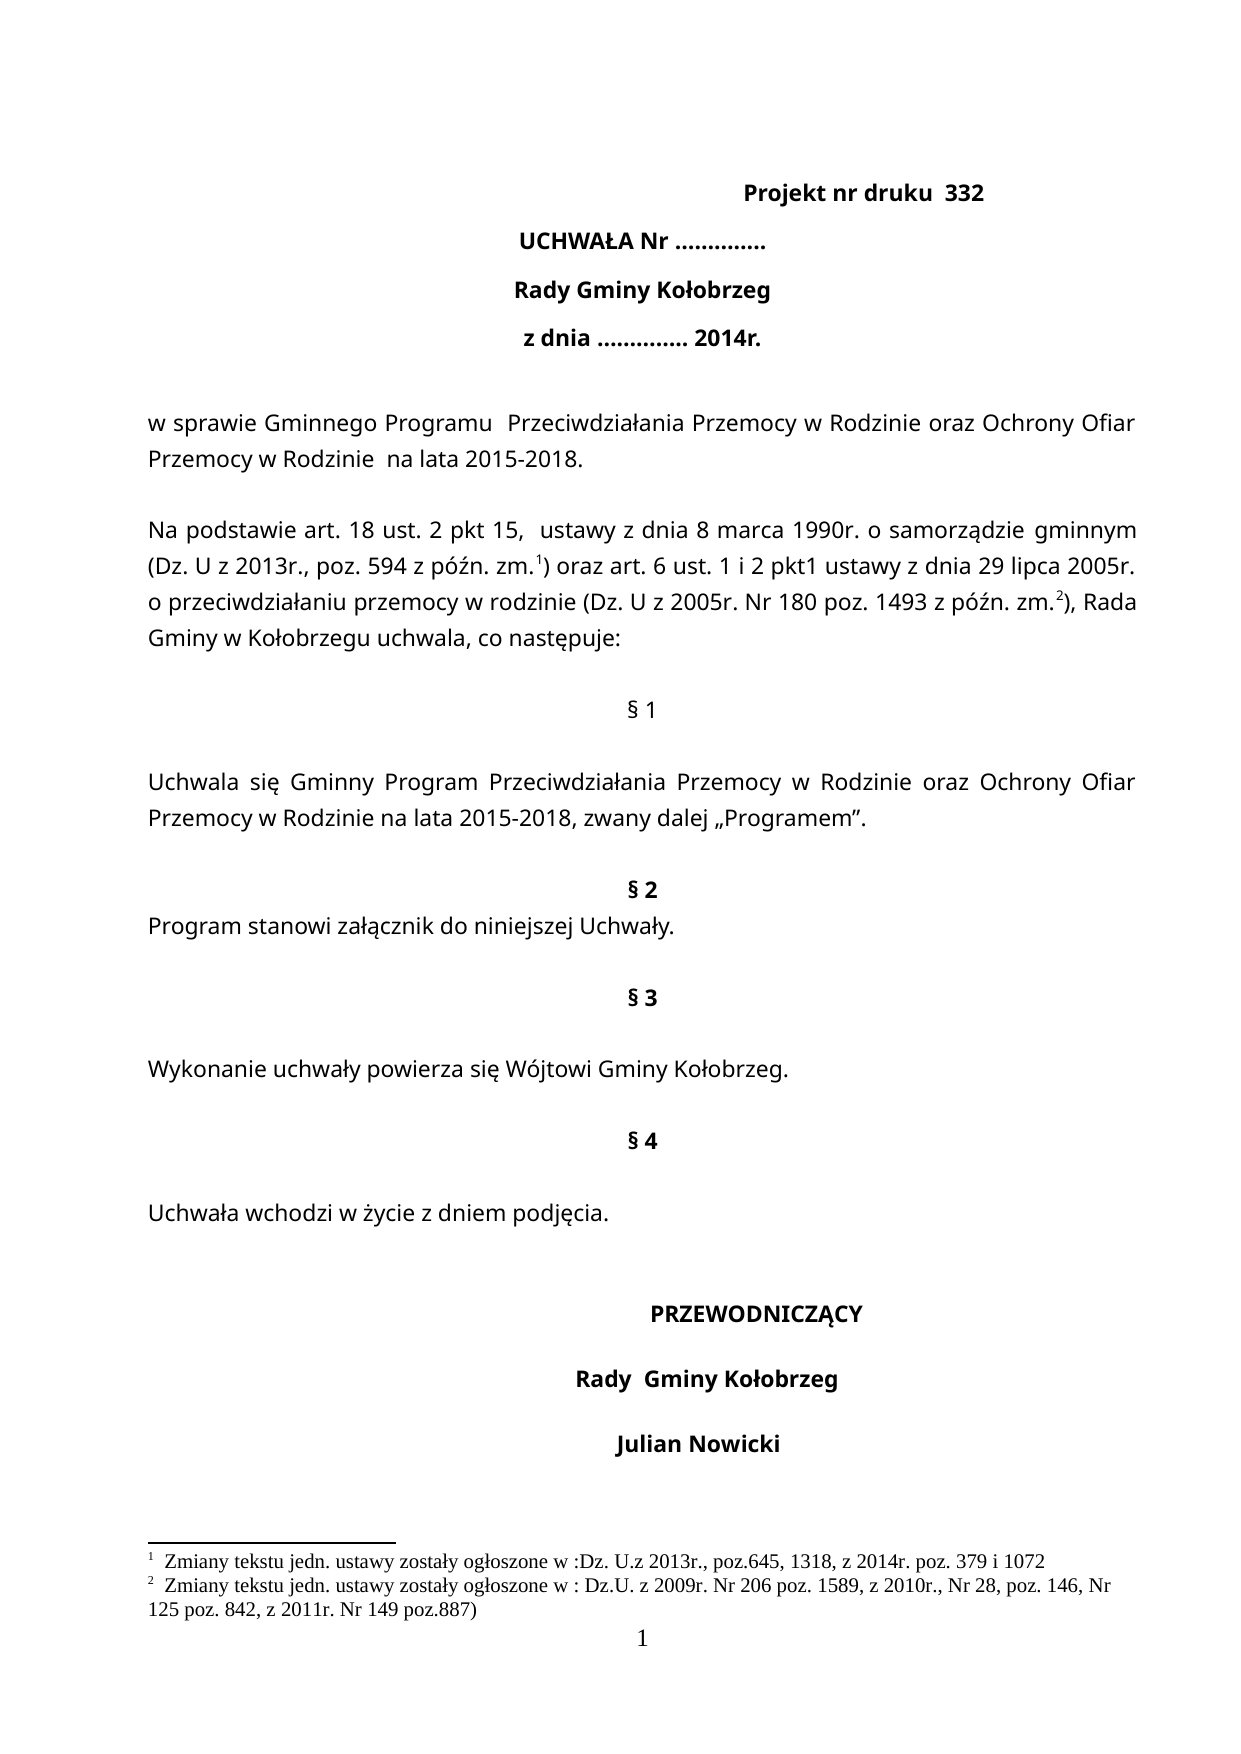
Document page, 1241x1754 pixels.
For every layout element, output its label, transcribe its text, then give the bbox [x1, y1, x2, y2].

text Program stanowi załącznik do niniejszej Uchwały. [148, 910, 1137, 941]
text Projekt nr druku 332 [148, 177, 1137, 208]
text Wykonanie uchwały powierza się Wójtowi Gminy Kołobrzeg. [148, 1053, 1137, 1085]
text § 2 [148, 874, 1137, 905]
text w sprawie Gminnego Programu Przeciwdziałania Przemocy w Rodzinie oraz Ochrony Ofiar Przemocy w Rodzinie na lata 2015-2018. [148, 407, 1137, 474]
text UCHWAŁA Nr ………….. [148, 225, 1137, 257]
text Rady Gminy Kołobrzeg [148, 1363, 1137, 1394]
text Na podstawie art. 18 ust. 2 pkt 15, ustawy z dnia 8 marca 1990r. o samorządzie gminnym (Dz. U z 2013r., poz. 594 z późn. zm.) oraz art. 6 ust. 1 i 2 pkt1 ustawy z dnia 29 lipca 2005r. o przeciwdziałaniu przemocy w rodzinie (Dz. U z 2005r. Nr 180 poz. 1493 z późn. zm.), Rada Gminy w Kołobrzegu uchwala, co następuje: [148, 514, 1137, 653]
text Uchwala się Gminny Program Przeciwdziałania Przemocy w Rodzinie oraz Ochrony Ofiar Przemocy w Rodzinie na lata 2015-2018, zwany dalej „Programem”. [148, 766, 1137, 833]
text § 1 [148, 694, 1137, 725]
text Julian Nowicki [148, 1428, 1137, 1460]
text PRZEWODNICZĄCY [148, 1298, 1137, 1329]
text § 3 [148, 982, 1137, 1013]
text Rady Gminy Kołobrzeg [148, 274, 1137, 305]
text z dnia ………….. 2014r. [148, 322, 1137, 353]
text § 4 [148, 1125, 1137, 1157]
text Uchwała wchodzi w życie z dniem podjęcia. [148, 1197, 1137, 1228]
